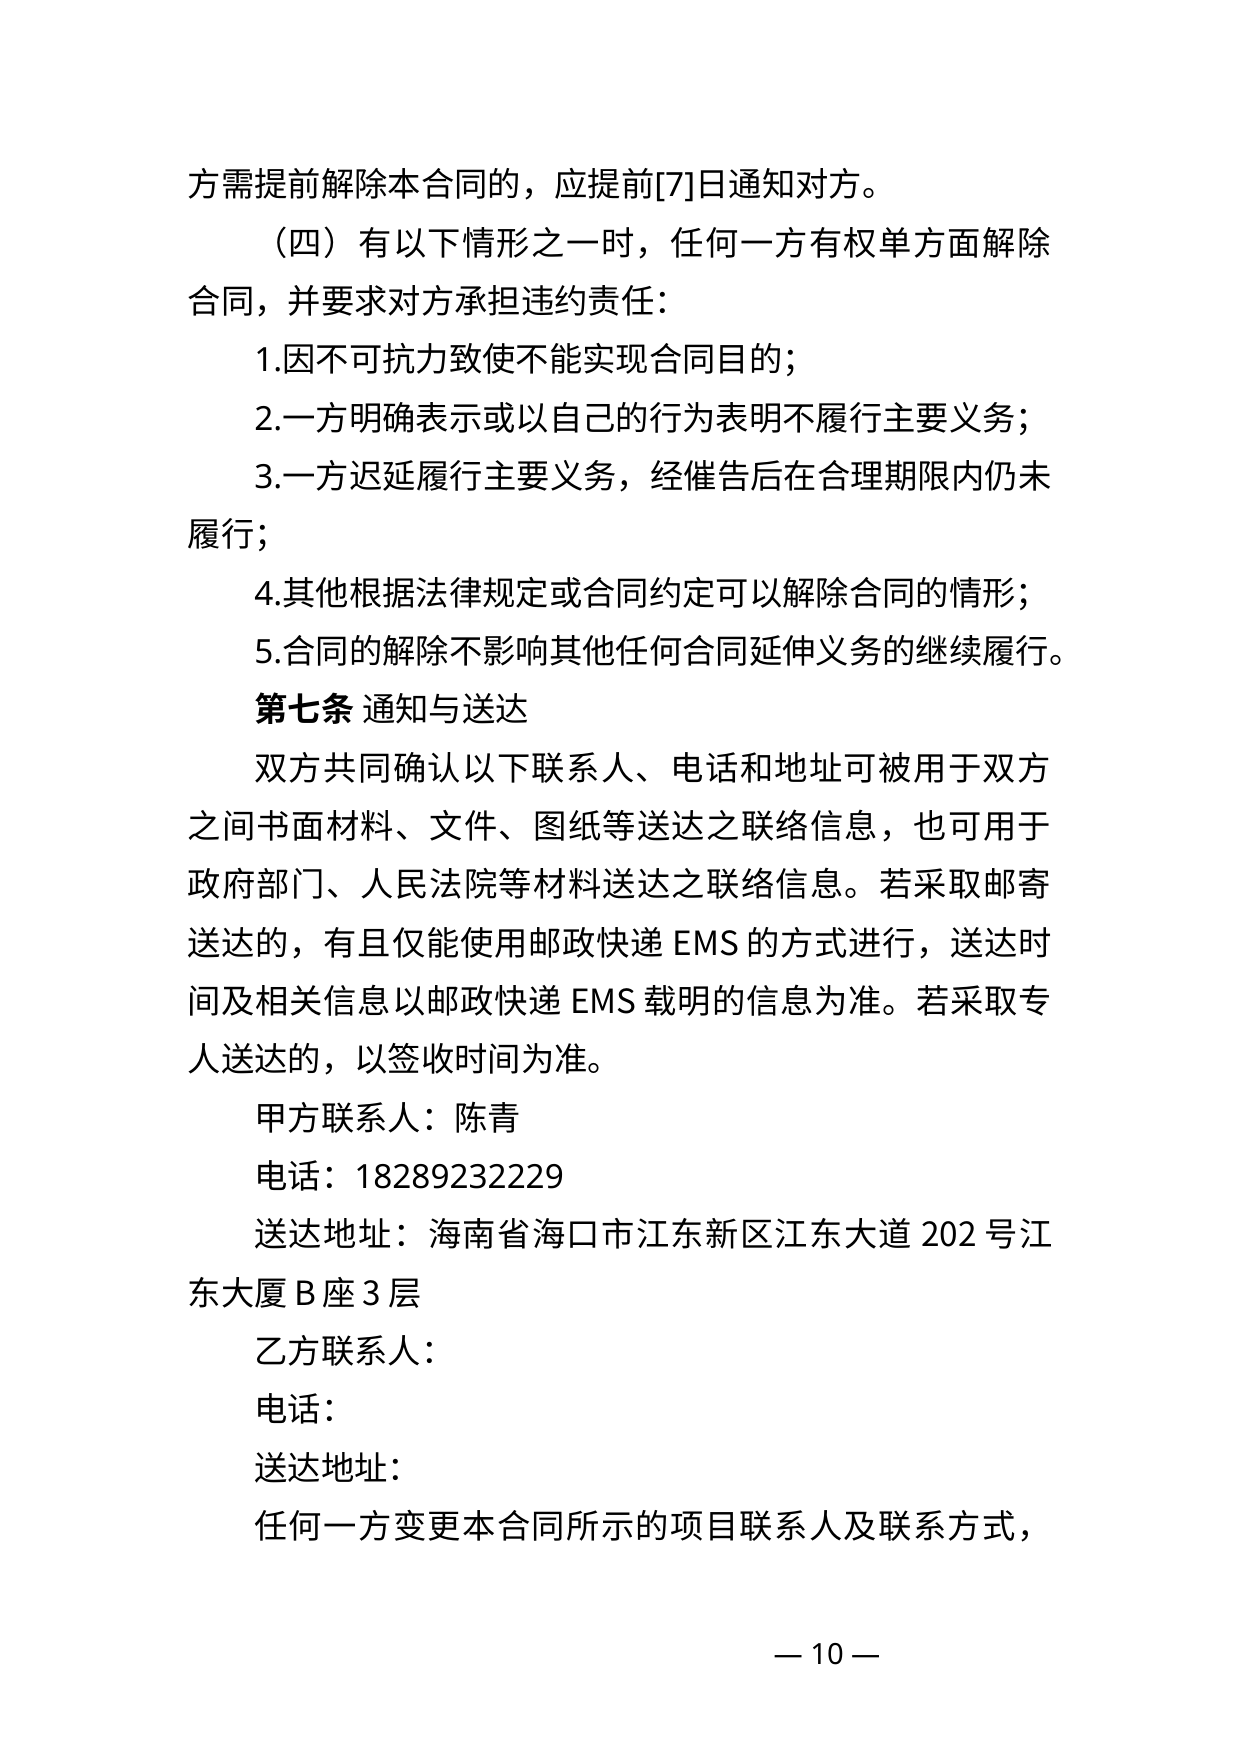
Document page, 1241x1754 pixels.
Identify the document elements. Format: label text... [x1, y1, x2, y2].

text 双方共同确认以下联系人、电话和地址可被用于双方之间书面材料、文件、图纸等送达之联络信息，也可用于政府部门、人民法院等材料送达之联络信息。若采取邮寄送达的，有且仅能使用邮政快递EMS的方式进行，送达时间及相关信息以邮政快递EMS载明的信息为准。若采取专人送达的，以签收时间为准。 [187, 733, 1053, 1083]
text 电话： [187, 1375, 1053, 1433]
text 3.一方迟延履行主要义务，经催告后在合理期限内仍未履行； [187, 442, 1053, 558]
text 送达地址：海南省海口市江东新区江东大道202号江东大厦B座3层 [187, 1200, 1053, 1317]
text 第七条 通知与送达 [187, 675, 1053, 733]
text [187, 150, 1053, 208]
text （四）有以下情形之一时，任何一方有权单方面解除合同，并要求对方承担违约责任： [187, 208, 1053, 325]
text 甲方联系人：陈青 [187, 1083, 1053, 1142]
text 2.一方明确表示或以自己的行为表明不履行主要义务； [187, 383, 1053, 442]
text 1.因不可抗力致使不能实现合同目的； [187, 325, 1053, 383]
text 4.其他根据法律规定或合同约定可以解除合同的情形； [187, 558, 1053, 617]
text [187, 1492, 1053, 1550]
text 电话：18289232229 [187, 1142, 1053, 1200]
text 5.合同的解除不影响其他任何合同延伸义务的继续履行。 [187, 617, 1053, 675]
text 送达地址： [187, 1433, 1053, 1492]
text 乙方联系人： [187, 1317, 1053, 1375]
